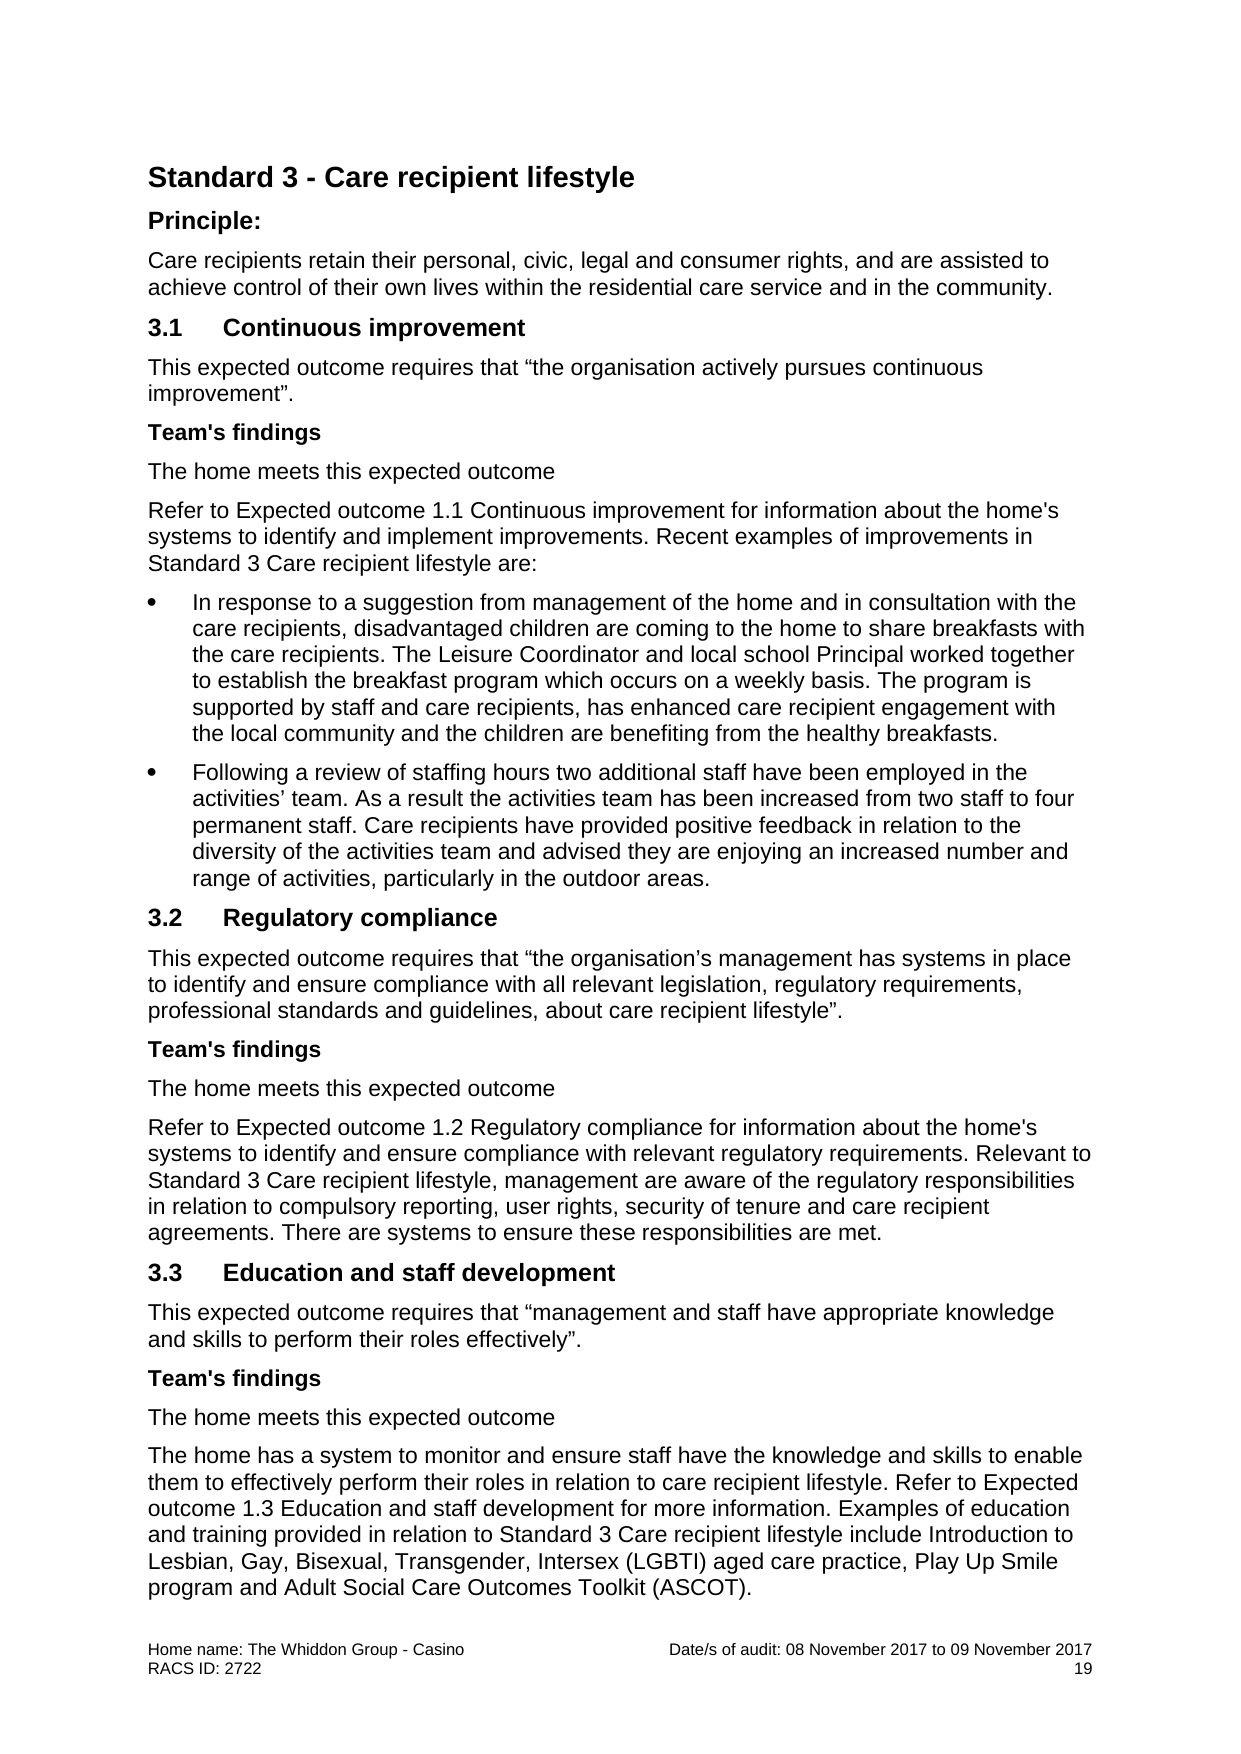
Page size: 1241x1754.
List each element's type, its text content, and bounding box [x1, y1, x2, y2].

text This expected outcome requires that “the organisation actively pursues continuous improvement”. [148, 354, 1092, 407]
text Refer to Expected outcome 1.2 Regulatory compliance for information about the home's systems to identify and ensure compliance with relevant regulatory requirements. Relevant to Standard 3 Care recipient lifestyle, management are aware of the regulatory responsibilities in relation to compulsory reporting, user rights, security of tenure and care recipient agreements. There are systems to ensure these responsibilities are met. [148, 1114, 1092, 1246]
text Refer to Expected outcome 1.1 Continuous improvement for information about the home's systems to identify and implement improvements. Recent examples of improvements in Standard 3 Care recipient lifestyle are: [148, 497, 1092, 576]
list In response to a suggestion from management of the home and in consultation with the care recipients, disadvantaged children are coming to the home to share breakfasts with the care recipients. The Leisure Coordinator and local school Principal worked together to establish the breakfast program which occurs on a weekly basis. The program is supported by staff and care recipients, has enhanced care recipient engagement with the local community and the children are benefiting from the healthy breakfasts. [148, 588, 1092, 747]
text This expected outcome requires that “the organisation’s management has systems in place to identify and ensure compliance with all relevant legislation, regulatory requirements, professional standards and guidelines, about care recipient lifestyle”. [148, 944, 1092, 1024]
subtitle Team's findings [148, 1364, 1092, 1391]
list Following a review of staffing hours two additional staff have been employed in the activities’ team. As a result the activities team has been increased from two staff to four permanent staff. Care recipients have provided positive feedback in relation to the diversity of the activities team and advised they are enjoying an increased number and range of activities, particularly in the outdoor areas. [148, 759, 1092, 891]
text Care recipients retain their personal, civic, legal and consumer rights, and are assisted to achieve control of their own lives within the residential care service and in the community. [148, 247, 1092, 300]
subtitle 3.1 Continuous improvement [148, 313, 1092, 341]
subtitle Principle: [148, 206, 1092, 235]
subtitle Team's findings [148, 419, 1092, 446]
subtitle Standard 3 - Care recipient lifestyle [148, 160, 1092, 194]
text The home meets this expected outcome [148, 1075, 1092, 1101]
subtitle 3.3 Education and staff development [148, 1258, 1092, 1287]
text The home meets this expected outcome [148, 458, 1092, 484]
subtitle 3.2 Regulatory compliance [148, 903, 1092, 932]
text This expected outcome requires that “management and staff have appropriate knowledge and skills to perform their roles effectively”. [148, 1299, 1092, 1352]
subtitle Team's findings [148, 1036, 1092, 1062]
text The home has a system to monitor and ensure staff have the knowledge and skills to enable them to effectively perform their roles in relation to care recipient lifestyle. Refer to Expected outcome 1.3 Education and staff development for more information. Examples of education and training provided in relation to Standard 3 Care recipient lifestyle include Introduction to Lesbian, Gay, Bisexual, Transgender, Intersex (LGBTI) aged care practice, Play Up Smile program and Adult Social Care Outcomes Toolkit (ASCOT). [148, 1442, 1092, 1600]
text The home meets this expected outcome [148, 1403, 1092, 1430]
